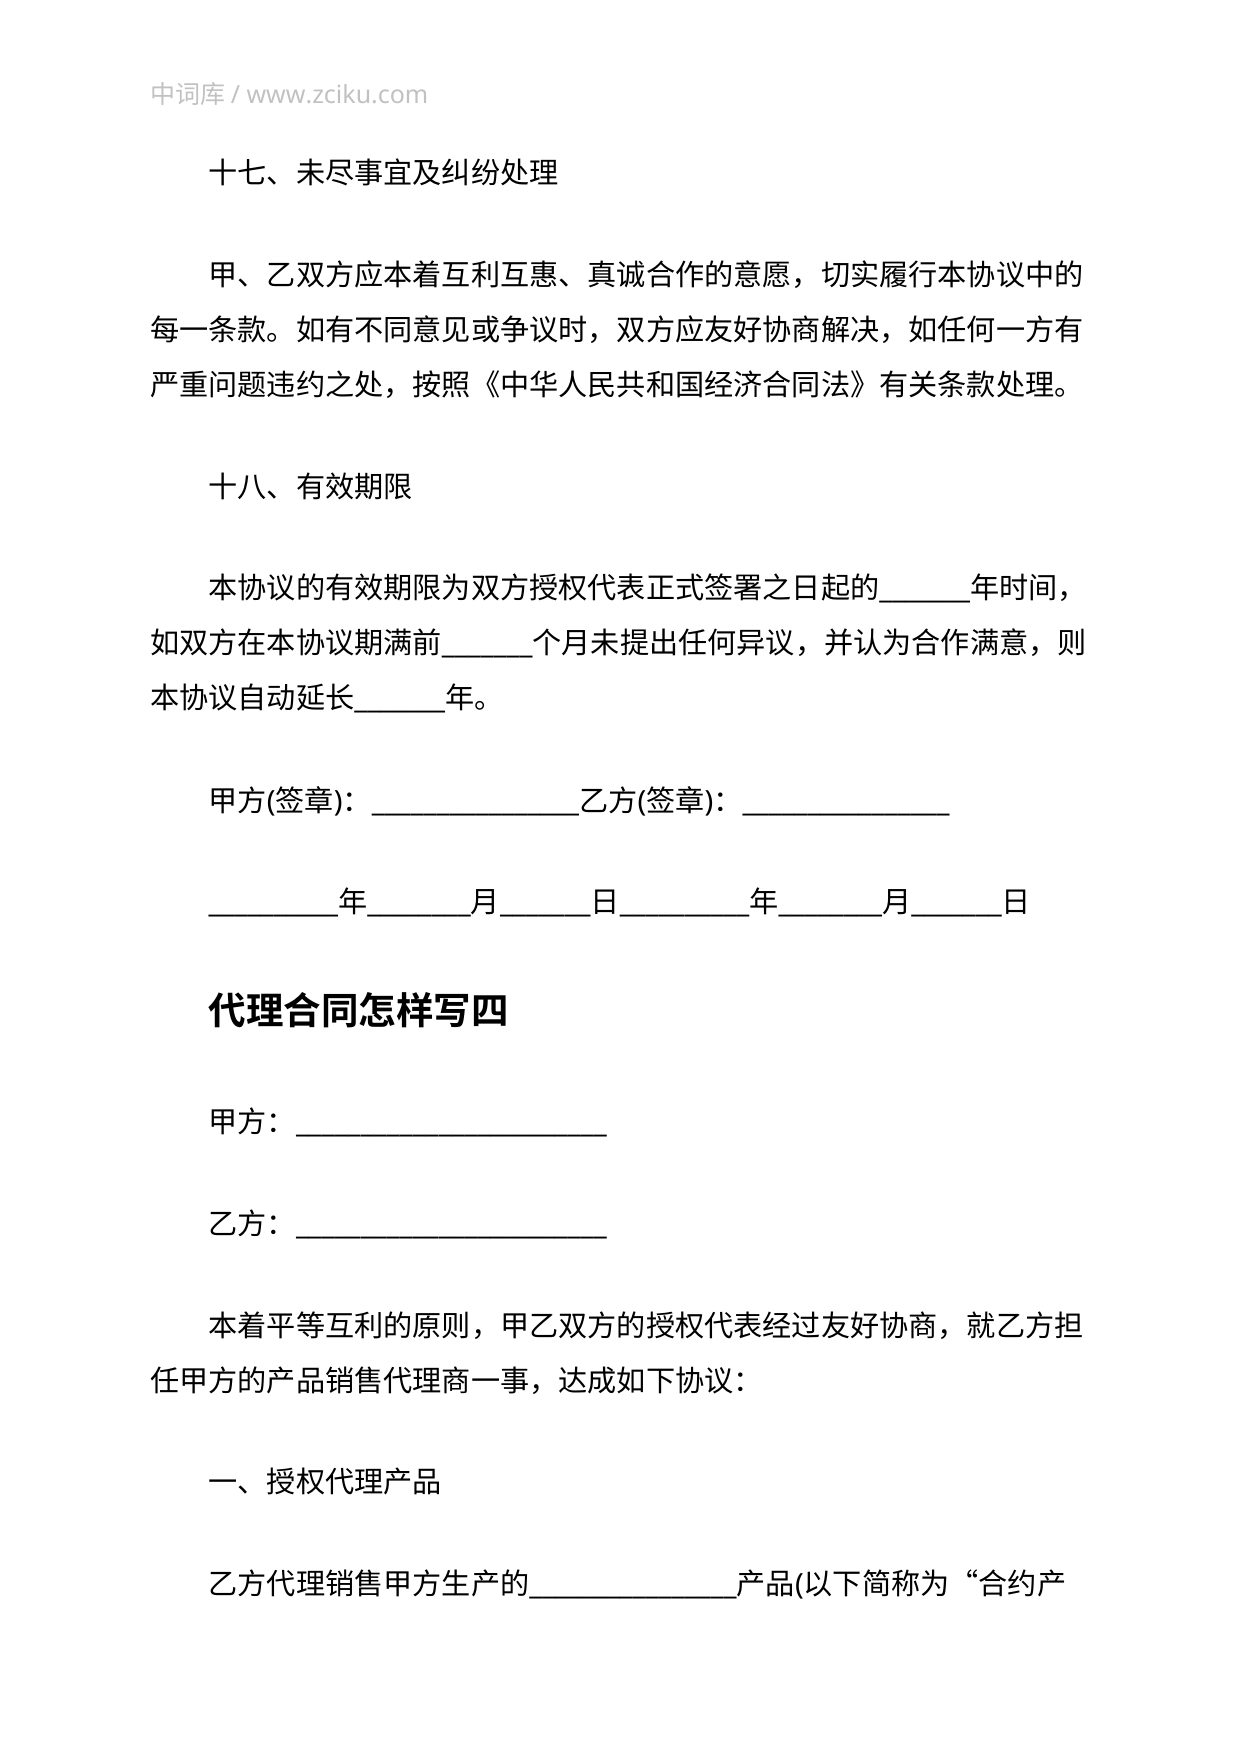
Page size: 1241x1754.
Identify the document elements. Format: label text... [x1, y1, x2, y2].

text 本协议的有效期限为双方授权代表正式签署之日起的_______年时间，如双方在本协议期满前_______个月未提出任何异议，并认为合作满意，则本协议自动延长_______年。 [150, 565, 1090, 717]
text 一、授权代理产品 [150, 1459, 1090, 1501]
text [150, 1561, 1090, 1603]
text 乙方：________________________ [150, 1200, 1090, 1243]
text 代理合同怎样写四 [150, 981, 1090, 1035]
text 甲方：________________________ [150, 1098, 1090, 1141]
text 甲、乙双方应本着互利互惠、真诚合作的意愿，切实履行本协议中的每一条款。如有不同意见或争议时，双方应友好协商解决，如任何一方有严重问题违约之处，按照《中华人民共和国经济合同法》有关条款处理。 [150, 252, 1090, 404]
text 十八、有效期限 [150, 463, 1090, 506]
text 甲方(签章)：________________乙方(签章)：________________ [150, 777, 1090, 819]
text __________年________月_______日__________年________月_______日 [150, 879, 1090, 921]
text 本着平等互利的原则，甲乙双方的授权代表经过友好协商，就乙方担任甲方的产品销售代理商一事，达成如下协议： [150, 1302, 1090, 1399]
text 十七、未尽事宜及纠纷处理 [150, 150, 1090, 192]
